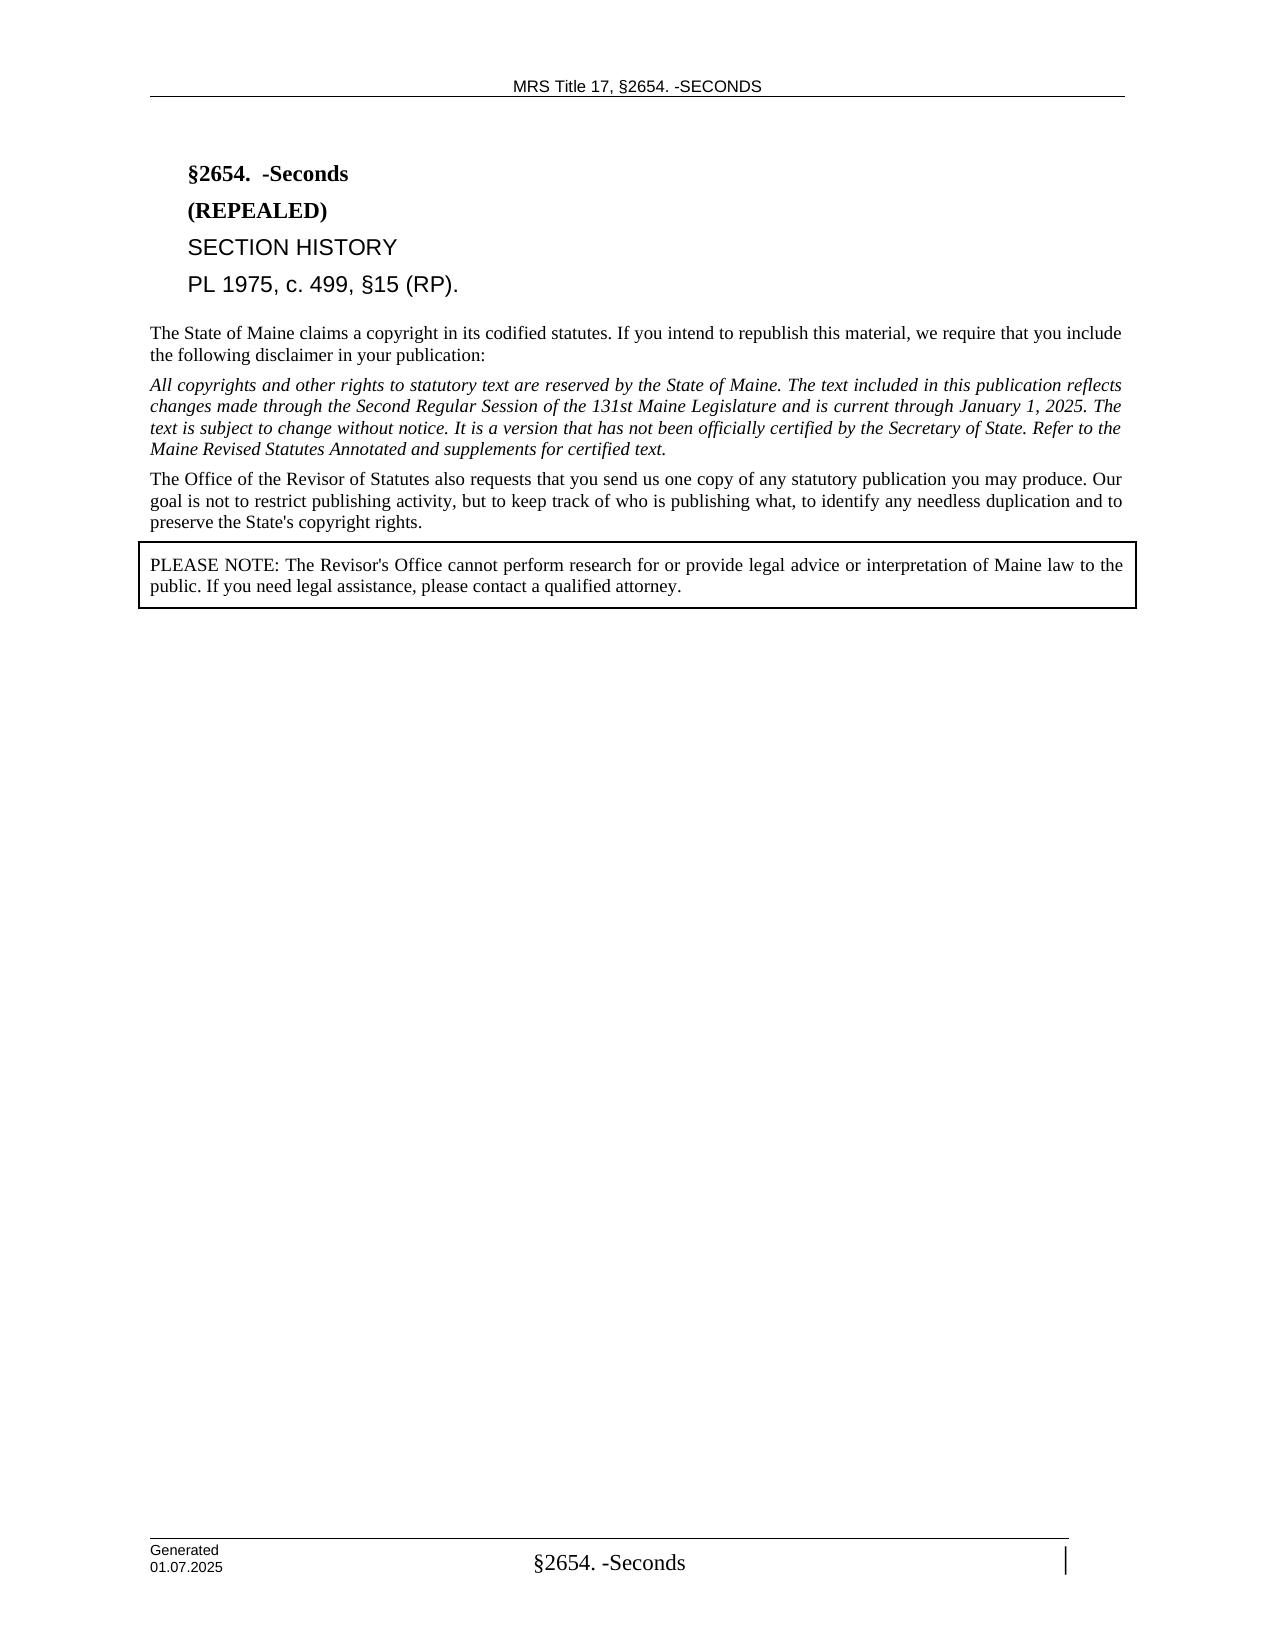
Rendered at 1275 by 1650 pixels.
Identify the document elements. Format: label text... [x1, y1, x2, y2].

text PL 1975, c. 499, §15 (RP). [187, 271, 1125, 297]
text (REPEALED) [187, 197, 1125, 223]
text The State of Maine claims a copyright in its codified statutes. If you intend to republish this material, we require that you include the following disclaimer in your publication: [150, 322, 1125, 365]
text The Office of the Revisor of Statutes also requests that you send us one copy of any statutory publication you may produce. Our goal is not to restrict publishing activity, but to keep track of who is publishing what, to identify any needless duplication and to preserve the State's copyright rights. [150, 468, 1125, 533]
text SECTION HISTORY [187, 234, 1125, 260]
text All copyrights and other rights to statutory text are reserved by the State of Maine. The text included in this publication reflects changes made through the Second Regular Session of the 131st Maine Legislature and is current through January 1, 2025 . The text is subject to change without notice. It is a version that has not been officially certified by the Secretary of State. Refer to the Maine Revised Statutes Annotated and supplements for certified text. [150, 373, 1125, 460]
text PLEASE NOTE: The Revisor's Office cannot perform research for or provide legal advice or interpretation of Maine law to the public. If you need legal assistance, please contact a qualified attorney. [140, 543, 1135, 607]
text §2654. -Seconds [187, 160, 1125, 187]
